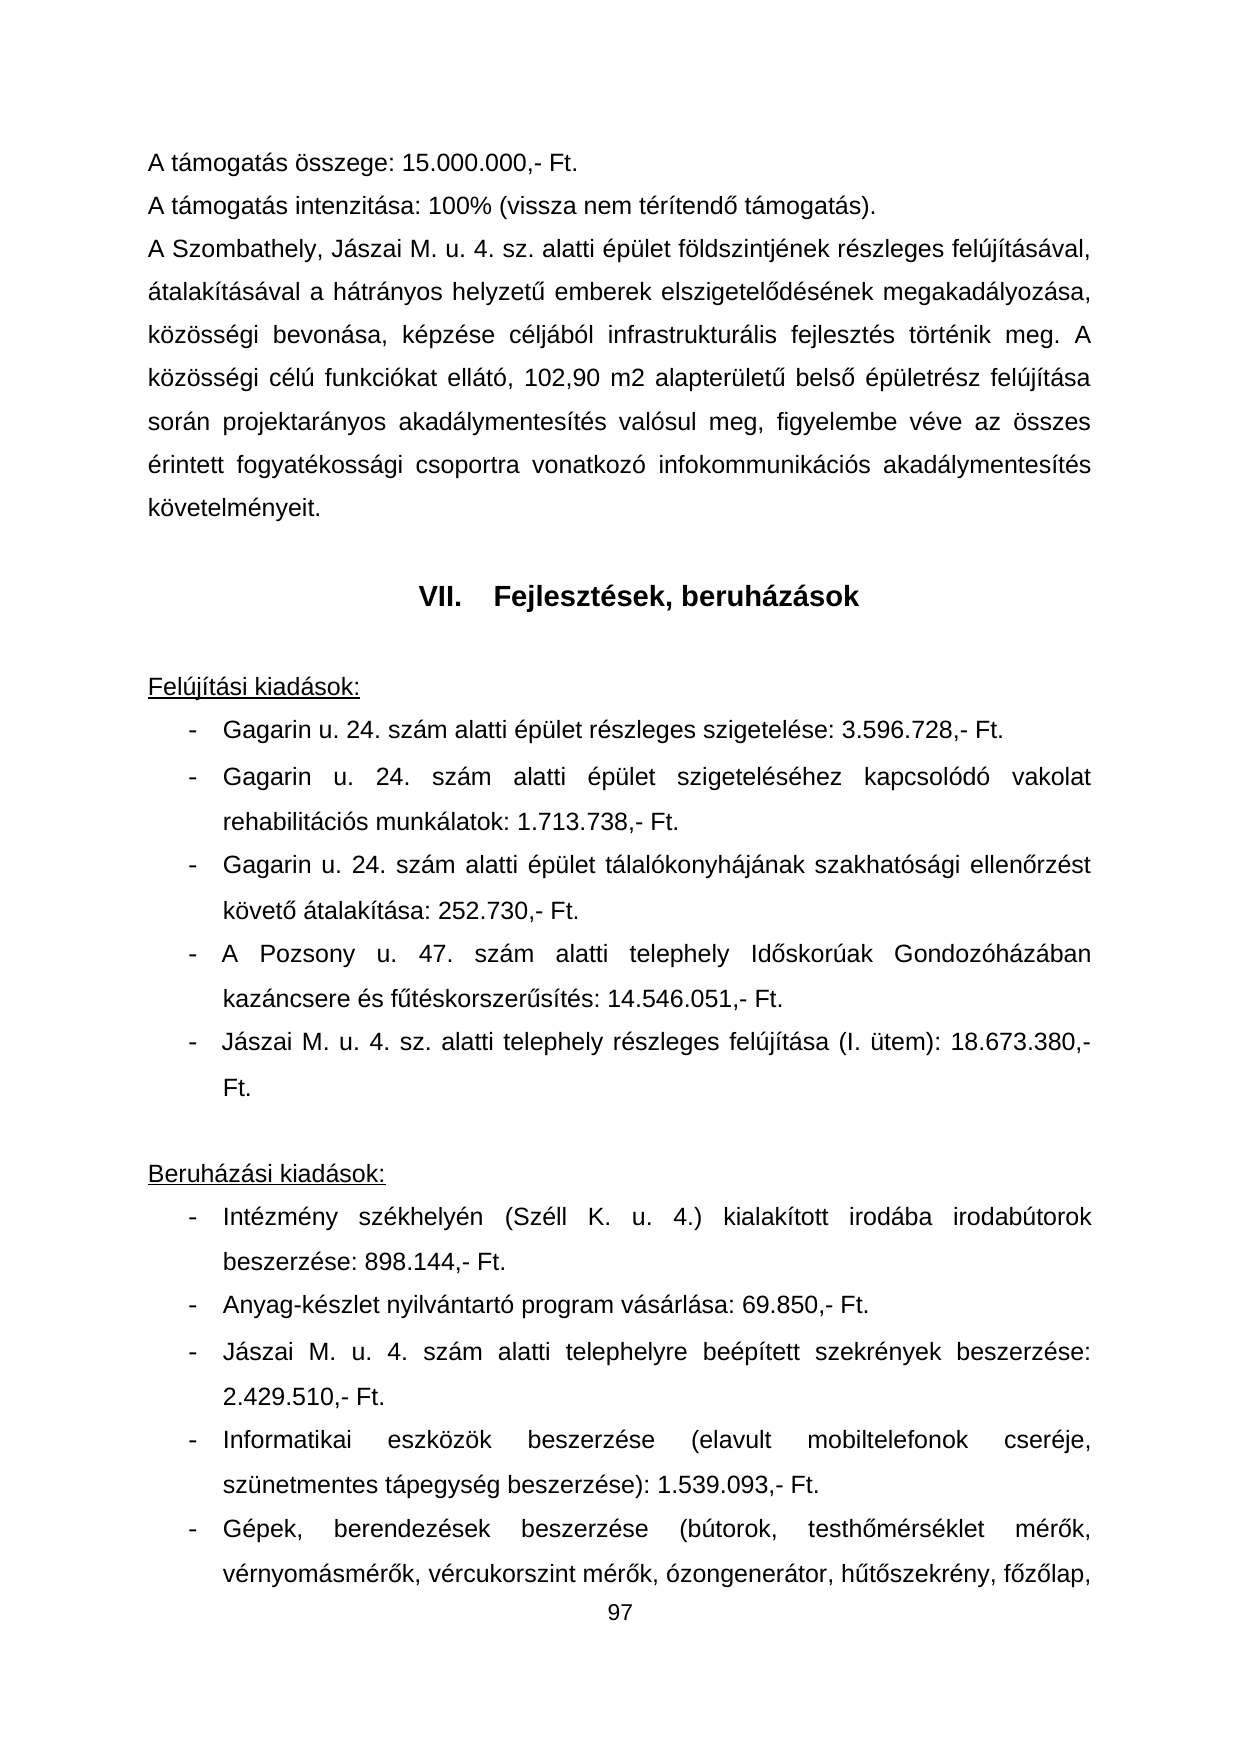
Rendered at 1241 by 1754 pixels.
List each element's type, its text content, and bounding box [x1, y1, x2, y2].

list A Pozsony u. 47. szám alatti telephely Időskorúak Gondozóházában kazáncsere és fűtéskorszerűsítés: 14.546.051,- Ft. [185, 939, 1092, 1013]
list Gagarin u. 24. szám alatti épület tálalókonyhájának szakhatósági ellenőrzést követő átalakítása: 252.730,- Ft. [185, 850, 1092, 924]
list Fejlesztések, beruházások [185, 579, 1092, 612]
text Beruházási kiadások: [148, 1159, 1092, 1187]
list Jászai M. u. 4. sz. alatti telephely részleges felújítása (I. ütem): 18.673.380,- Ft. [185, 1027, 1092, 1101]
list Jászai M. u. 4. szám alatti telephelyre beépített szekrények beszerzése: 2.429.510,- Ft. [185, 1337, 1092, 1411]
text A támogatás intenzitása: 100% (vissza nem térítendő támogatás). [148, 191, 1092, 219]
list Anyag-készlet nyilvántartó program vásárlása: 69.850,- Ft. [185, 1290, 1092, 1321]
list Gagarin u. 24. szám alatti épület részleges szigetelése: 3.596.728,- Ft. [185, 716, 1092, 746]
list Informatikai eszközök beszerzése (elavult mobiltelefonok cseréje, szünetmentes tápegység beszerzése): 1.539.093,- Ft. [185, 1425, 1092, 1499]
list Gagarin u. 24. szám alatti épület szigeteléséhez kapcsolódó vakolat rehabilitációs munkálatok: 1.713.738,- Ft. [185, 762, 1092, 836]
text A Szombathely, Jászai M. u. 4. sz. alatti épület földszintjének részleges felújításával, átalakításával a hátrányos helyzetű emberek elszigetelődésének megakadályozása, közösségi bevonása, képzése céljából infrastrukturális fejlesztés történik meg. A közösségi célú funkciókat ellátó, 102,90 m2 alapterületű belső épületrész felújítása során projektarányos akadálymentesítés valósul meg, figyelembe véve az összes érintett fogyatékossági csoportra vonatkozó infokommunikációs akadálymentesítés követelményeit. [148, 234, 1092, 521]
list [185, 1513, 1092, 1588]
text A támogatás összege: 15.000.000,- Ft. [148, 148, 1092, 176]
text Felújítási kiadások: [148, 672, 1092, 701]
list Intézmény székhelyén (Széll K. u. 4.) kialakított irodába irodabútorok beszerzése: 898.144,- Ft. [185, 1202, 1092, 1276]
